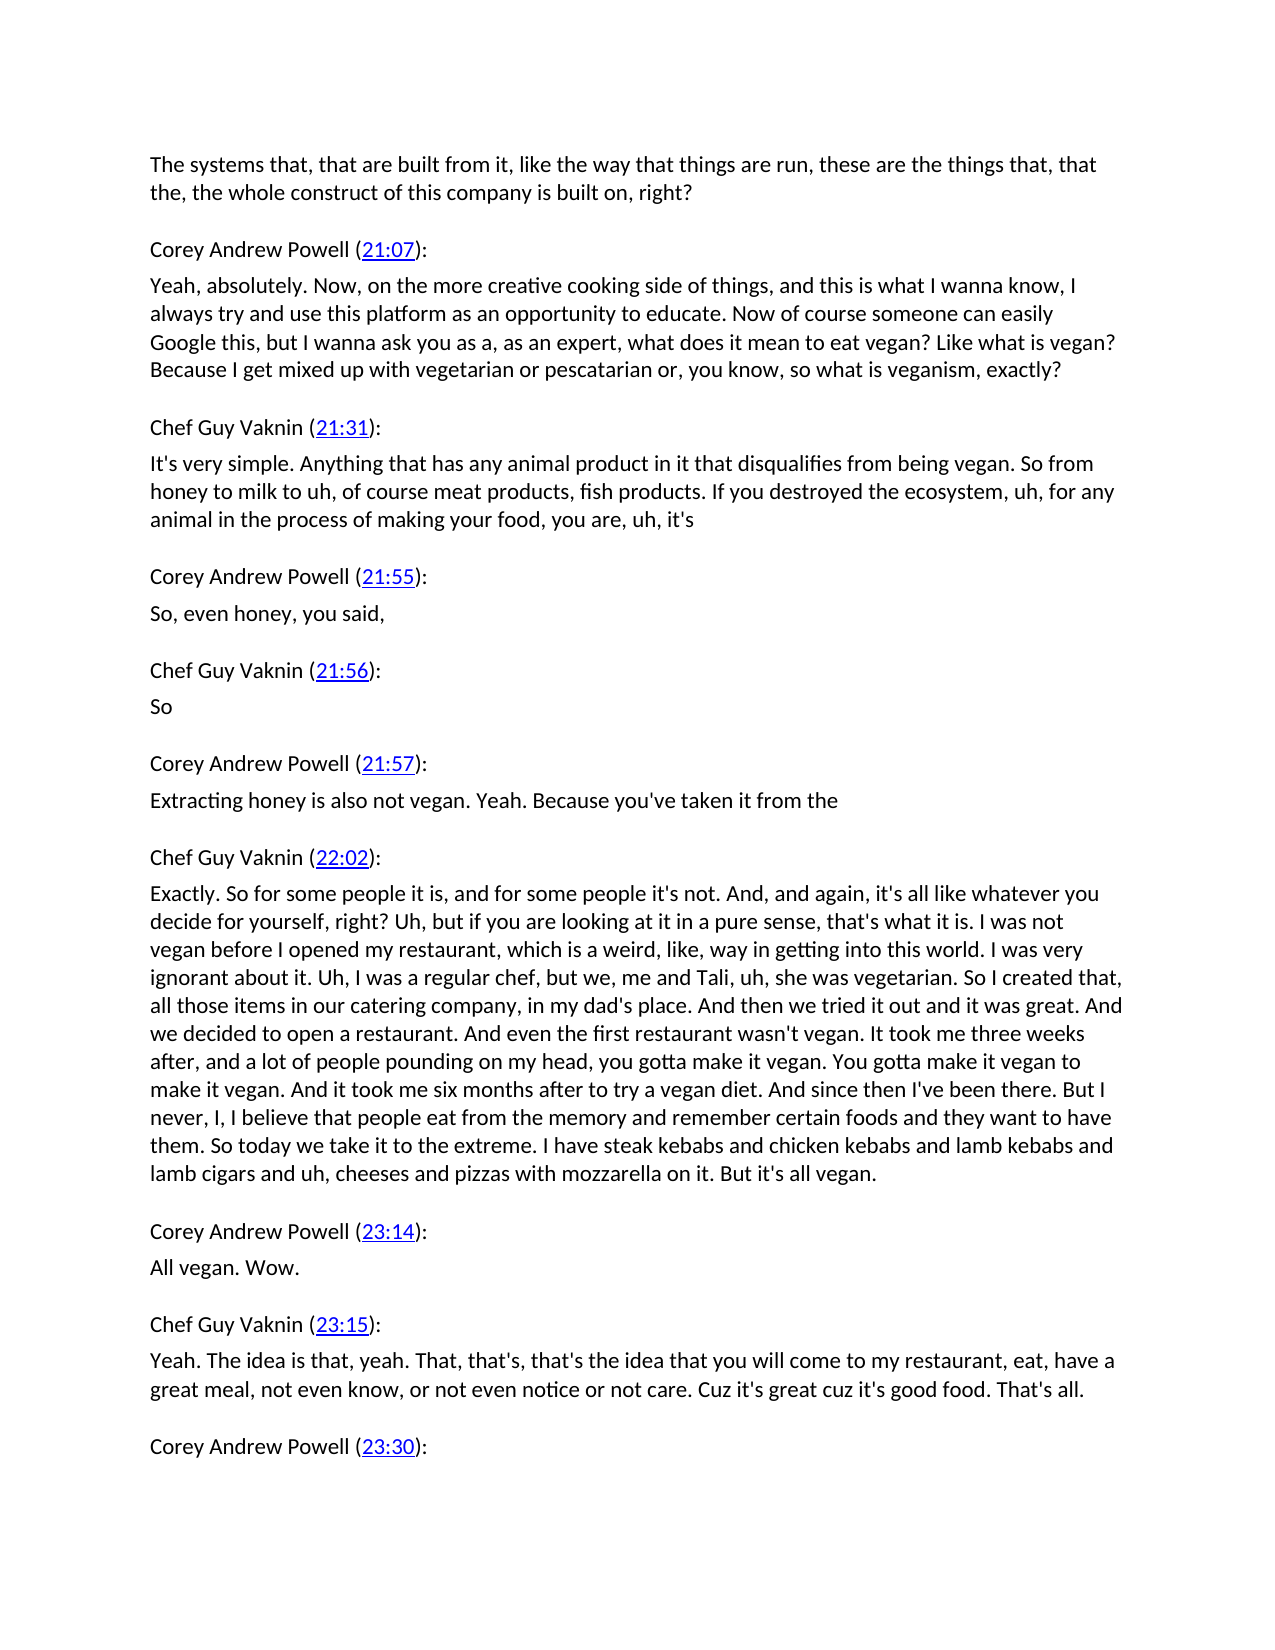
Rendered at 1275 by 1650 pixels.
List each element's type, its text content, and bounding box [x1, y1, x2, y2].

text So [150, 692, 1125, 720]
text It's very simple. Anything that has any animal product in it that disqualifies from being vegan. So from honey to milk to uh, of course meat products, fish products. If you destroyed the ecosystem, uh, for any animal in the process of making your food, you are, uh, it's [150, 449, 1125, 533]
text Corey Andrew Powell (21:55): [150, 562, 1125, 590]
text Chef Guy Vaknin (21:31): [150, 413, 1125, 441]
text Chef Guy Vaknin (22:02): [150, 843, 1125, 871]
text Yeah, absolutely. Now, on the more creative cooking side of things, and this is what I wanna know, I always try and use this platform as an opportunity to educate. Now of course someone can easily Google this, but I wanna ask you as a, as an expert, what does it mean to eat vegan? Like what is vegan? Because I get mixed up with vegetarian or pescatarian or, you know, so what is veganism, exactly? [150, 272, 1125, 384]
text Extracting honey is also not vegan. Yeah. Because you've taken it from the [150, 786, 1125, 814]
text Corey Andrew Powell (23:30): [150, 1432, 1125, 1460]
text Yeah. The idea is that, yeah. That, that's, that's the idea that you will come to my restaurant, eat, have a great meal, not even know, or not even notice or not care. Cuz it's great cuz it's good food. That's all. [150, 1347, 1125, 1403]
text Corey Andrew Powell (21:07): [150, 235, 1125, 263]
text Corey Andrew Powell (23:14): [150, 1217, 1125, 1245]
text The systems that, that are built from it, like the way that things are run, these are the things that, that the, the whole construct of this company is built on, right? [150, 150, 1125, 206]
text All vegan. Wow. [150, 1253, 1125, 1281]
text Chef Guy Vaknin (21:56): [150, 656, 1125, 684]
text Exactly. So for some people it is, and for some people it's not. And, and again, it's all like whatever you decide for yourself, right? Uh, but if you are looking at it in a pure sense, that's what it is. I was not vegan before I opened my restaurant, which is a weird, like, way in getting into this world. I was very ignorant about it. Uh, I was a regular chef, but we, me and Tali, uh, she was vegetarian. So I created that, all those items in our catering company, in my dad's place. And then we tried it out and it was great. And we decided to open a restaurant. And even the first restaurant wasn't vegan. It took me three weeks after, and a lot of people pounding on my head, you gotta make it vegan. You gotta make it vegan to make it vegan. And it took me six months after to try a vegan diet. And since then I've been there. But I never, I, I believe that people eat from the memory and remember certain foods and they want to have them. So today we take it to the extreme. I have steak kebabs and chicken kebabs and lamb kebabs and lamb cigars and uh, cheeses and pizzas with mozzarella on it. But it's all vegan. [150, 879, 1125, 1188]
text Corey Andrew Powell (21:57): [150, 749, 1125, 777]
text So, even honey, you said, [150, 599, 1125, 627]
text Chef Guy Vaknin (23:15): [150, 1310, 1125, 1338]
